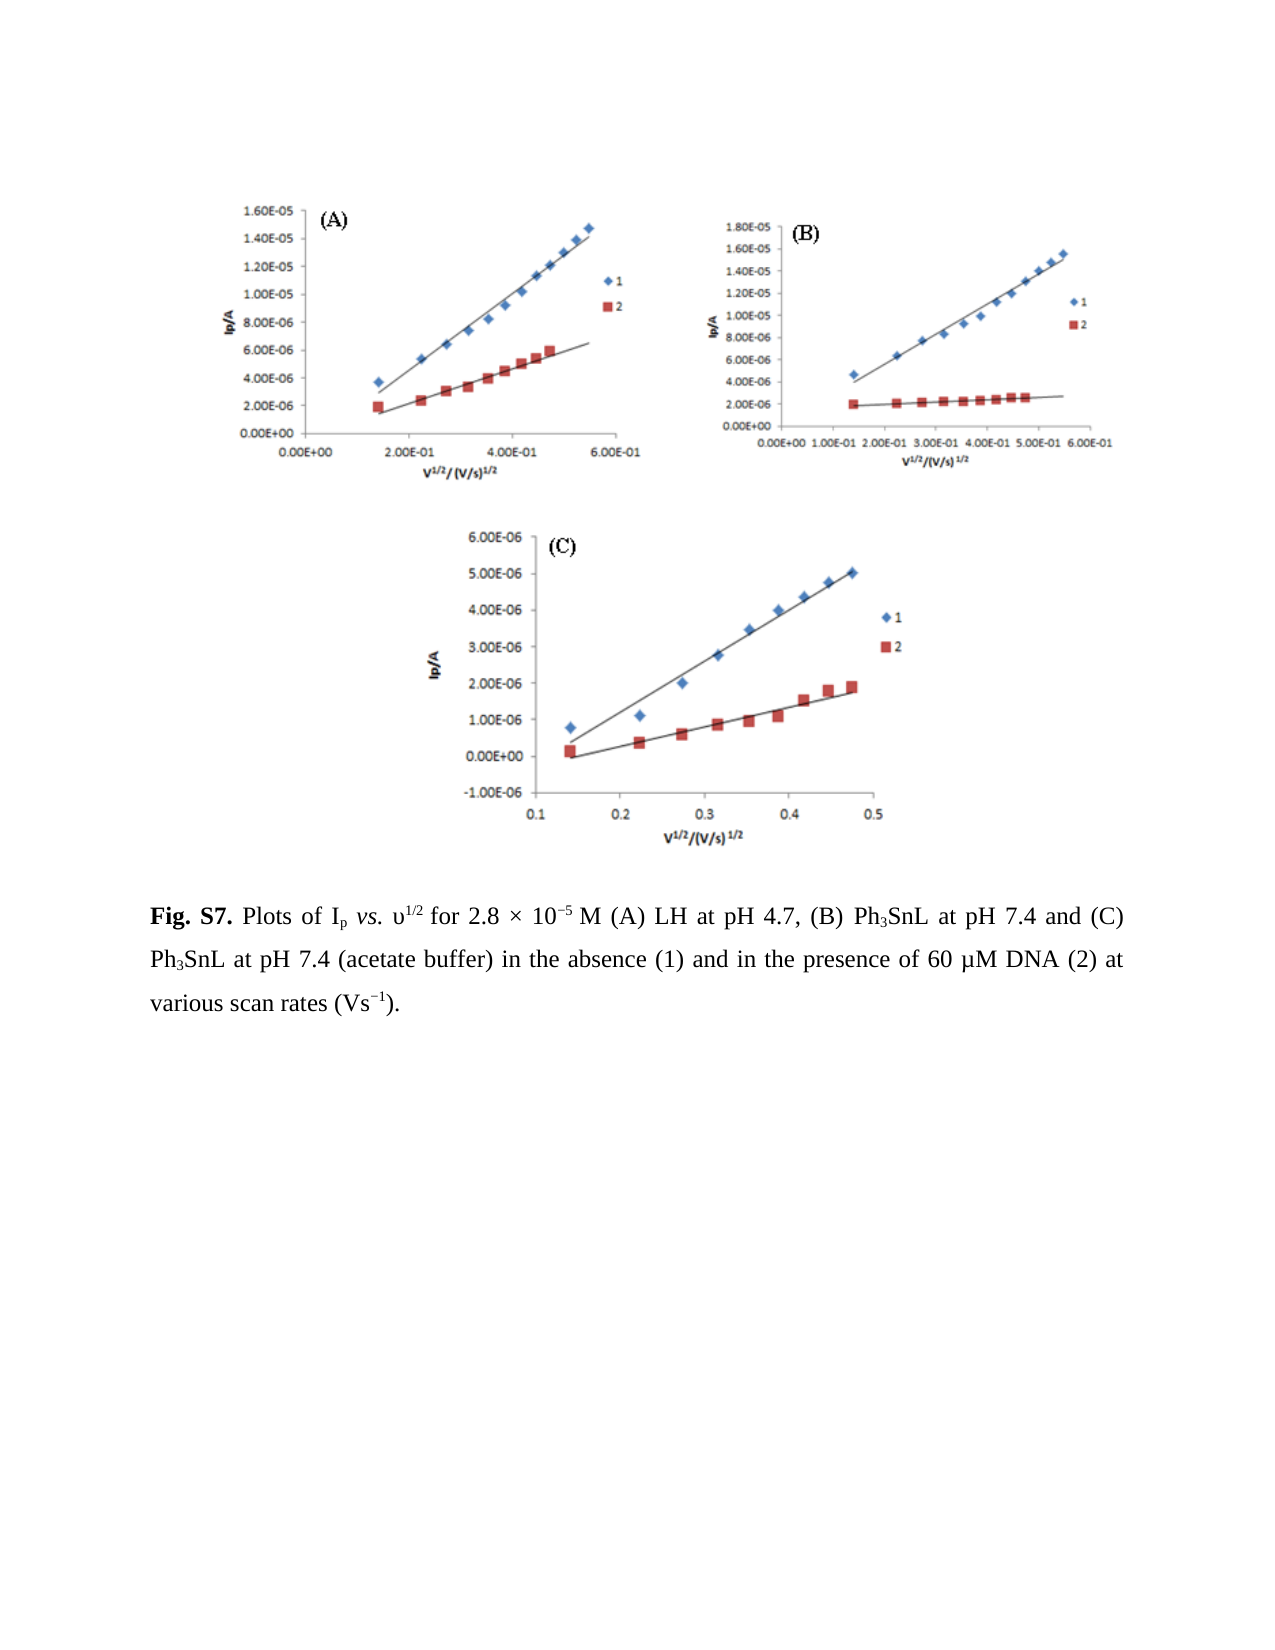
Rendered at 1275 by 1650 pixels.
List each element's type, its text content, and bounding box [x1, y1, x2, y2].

picture [150, 150, 1125, 877]
text Fig. S7. Plots of Ip vs. υ1/2 for 2.8 × 10−5 M (A) LH at pH 4.7, (B) Ph3SnL at pH 7.4 and (C) Ph3SnL at pH 7.4 (acetate buffer) in the absence (1) and in the presence of 60 µM DNA (2) at various scan rates (Vs−1). [150, 901, 1125, 1016]
